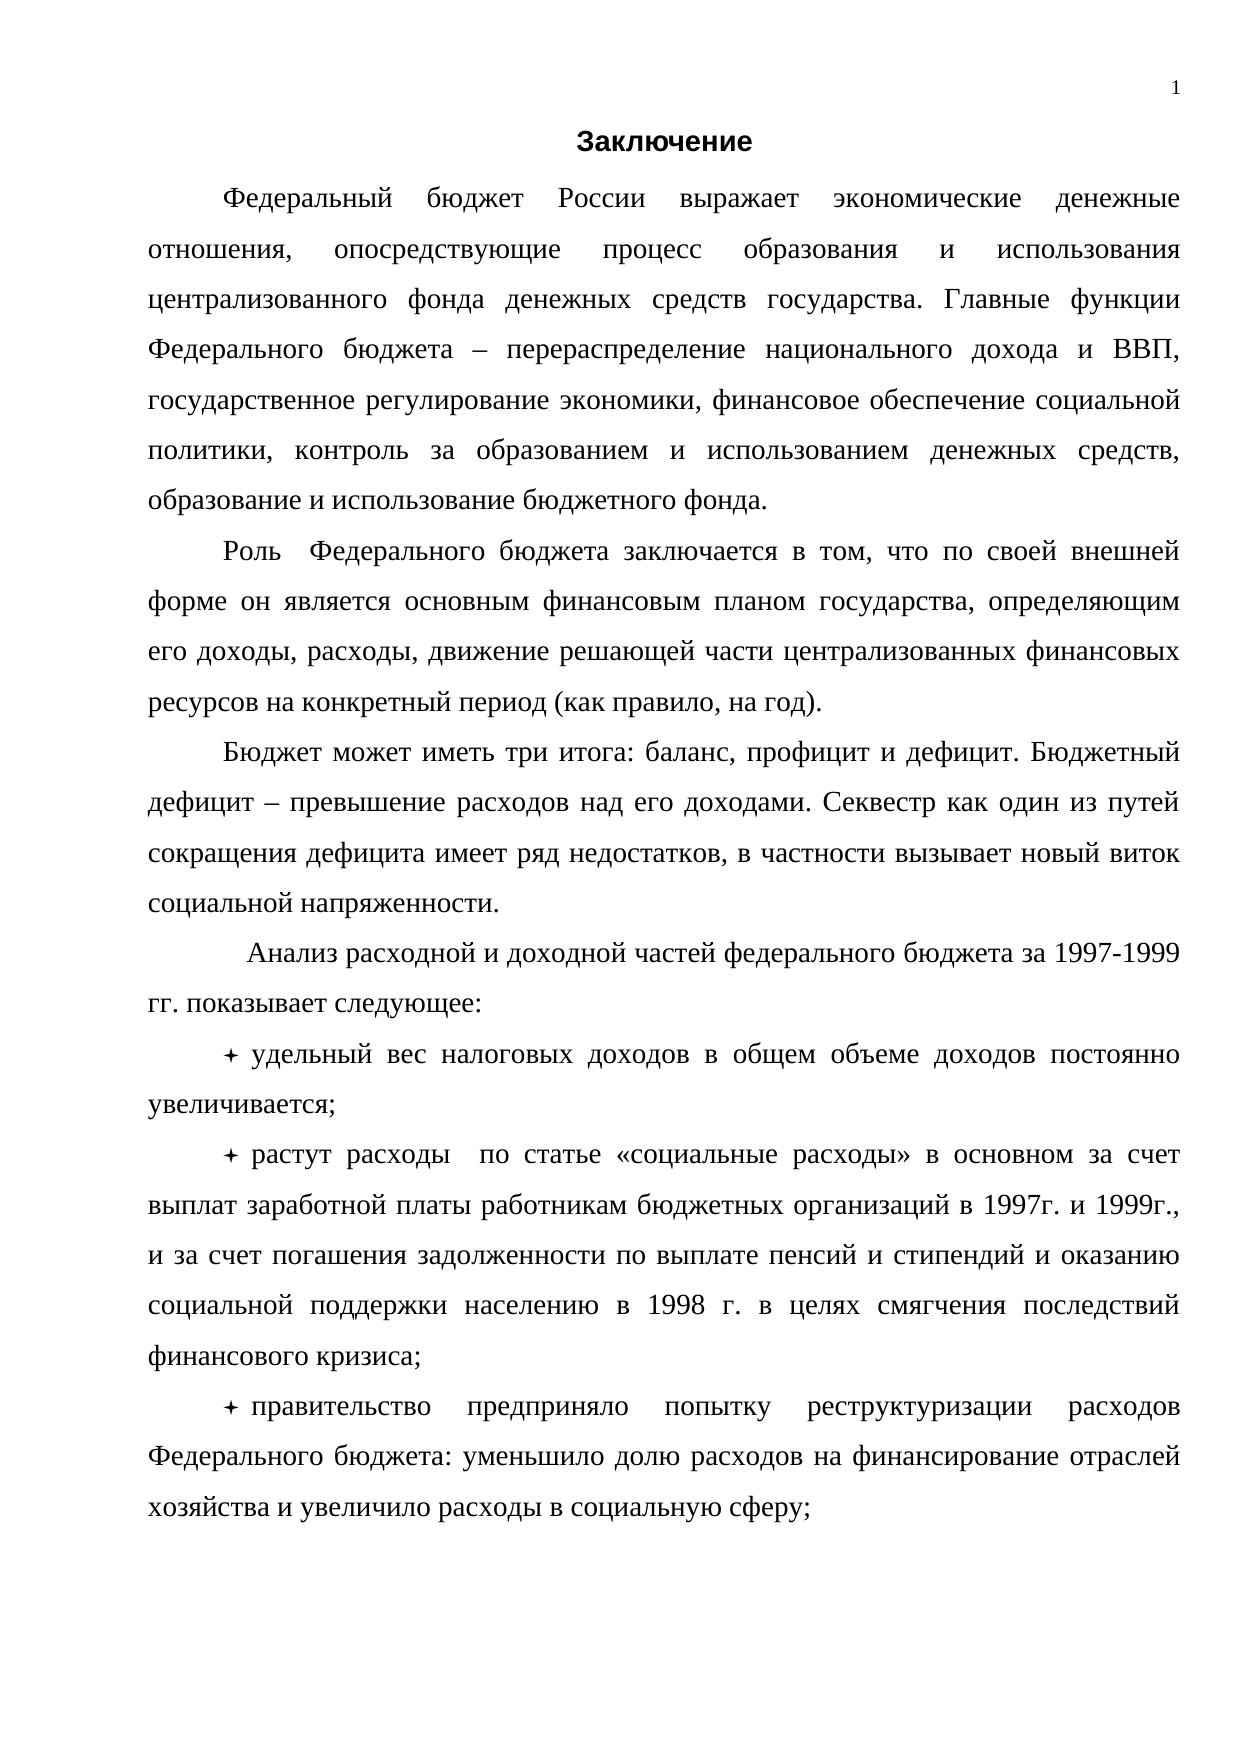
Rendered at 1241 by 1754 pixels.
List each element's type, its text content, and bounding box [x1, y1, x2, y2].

text Федеральный бюджет России выражает экономические денежные отношения, опосредствующие процесс образования и использования централизованного фонда денежных средств государства. Главные функции Федерального бюджета – перераспределение национального дохода и ВВП, государственное регулирование экономики, финансовое обеспечение социальной политики, контроль за образованием и использованием денежных средств, образование и использование бюджетного фонда. [148, 181, 1181, 516]
text Роль Федерального бюджета заключается в том, что по своей внешней форме он является основным финансовым планом государства, определяющим его доходы, расходы, движение решающей части централизованных финансовых ресурсов на конкретный период (как правило, на год). [148, 533, 1181, 717]
list растут расходы по статье «социальные расходы» в основном за счет выплат заработной платы работникам бюджетных организаций в 1997г. и 1999г., и за счет погашения задолженности по выплате пенсий и стипендий и оказанию социальной поддержки населению в 1998 г. в целях смягчения последствий финансового кризиса; [148, 1137, 1181, 1371]
text Бюджет может иметь три итога: баланс, профицит и дефицит. Бюджетный дефицит – превышение расходов над его доходами. Секвестр как один из путей сокращения дефицита имеет ряд недостатков, в частности вызывает новый виток социальной напряженности. [148, 734, 1181, 918]
list удельный вес налоговых доходов в общем объеме доходов постоянно увеличивается; [148, 1036, 1181, 1120]
subtitle Заключение [148, 124, 1181, 158]
list правительство предприняло попытку реструктуризации расходов Федерального бюджета: уменьшило долю расходов на финансирование отраслей хозяйства и увеличило расходы в социальную сферу; [148, 1388, 1181, 1522]
text Анализ расходной и доходной частей федерального бюджета за 1997-1999 гг. показывает следующее: [148, 935, 1181, 1019]
